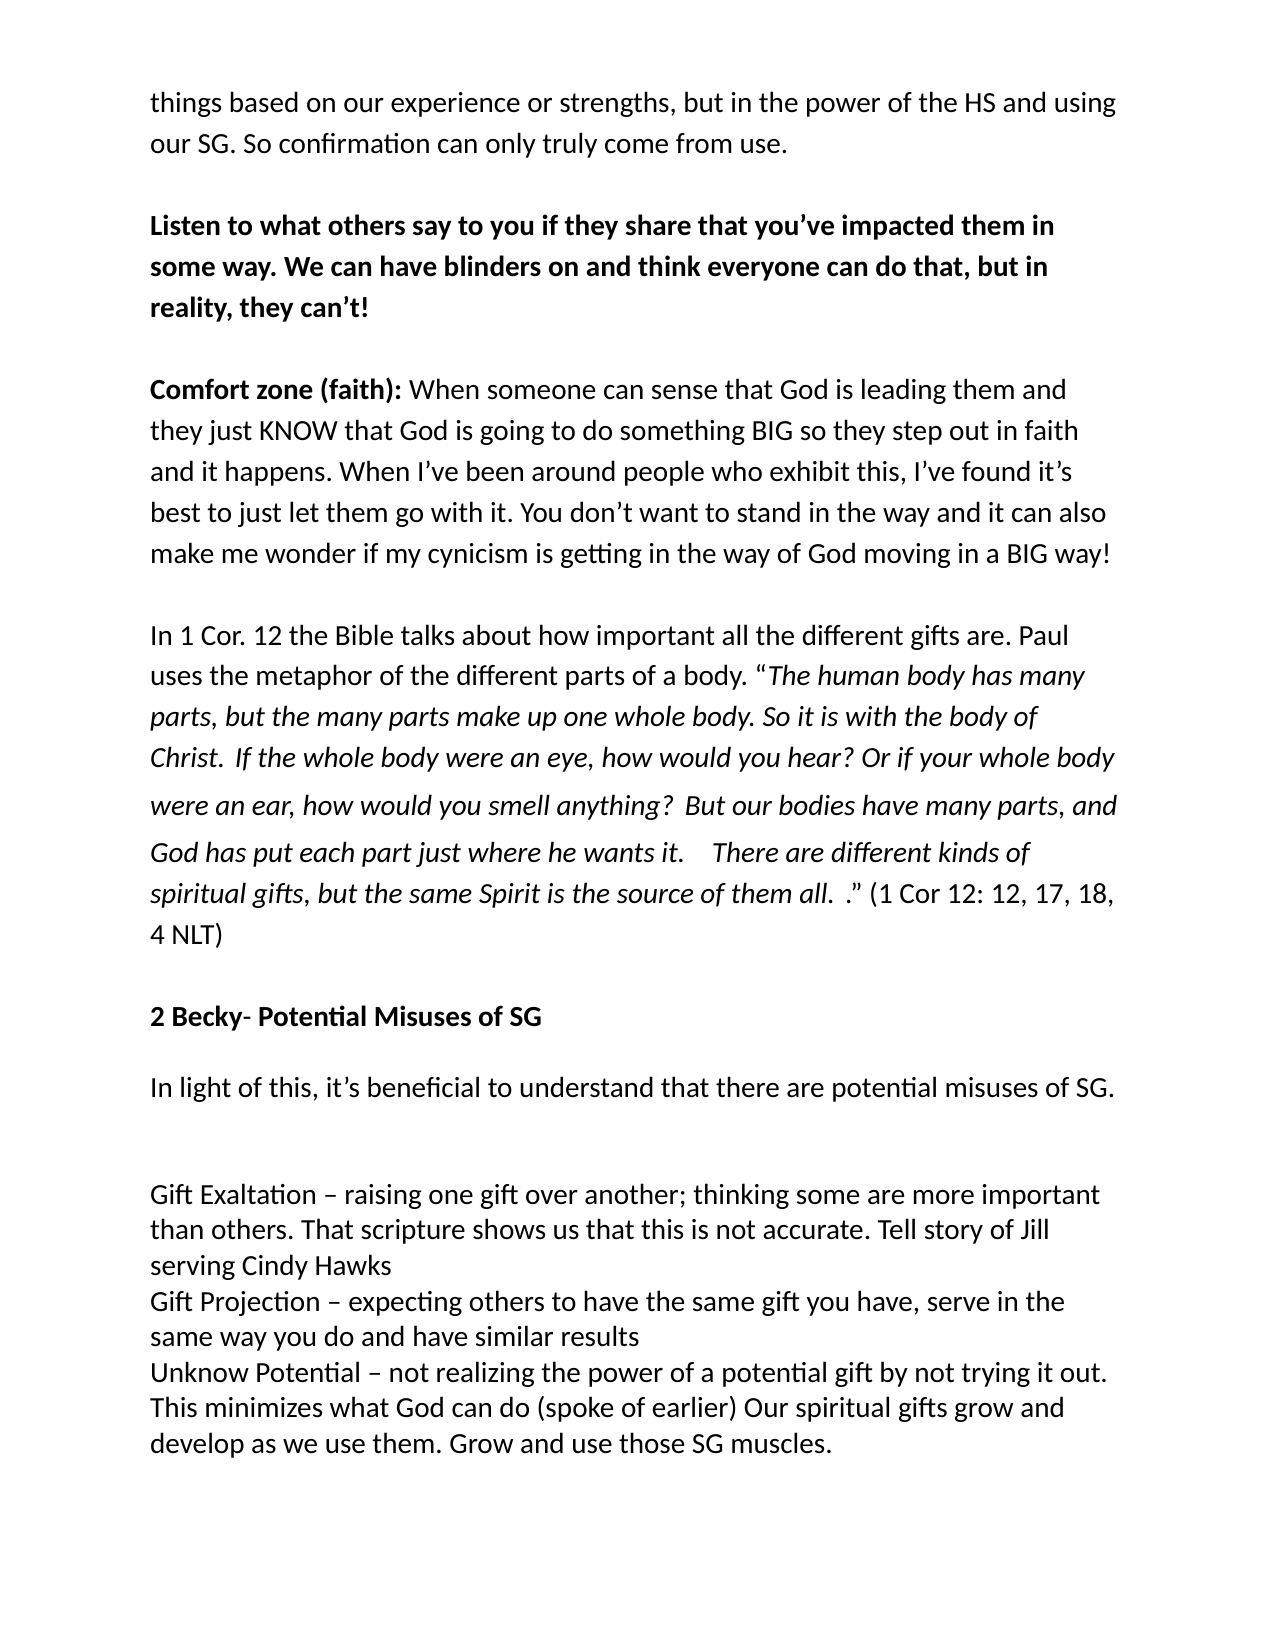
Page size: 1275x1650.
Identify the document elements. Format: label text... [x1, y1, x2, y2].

text Listen to what others say to you if they share that you’ve impacted them in some way. We can have blinders on and think everyone can do that, but in reality, they can’t! [150, 207, 1125, 325]
text Comfort zone (faith): When someone can sense that God is leading them and they just KNOW that God is going to do something BIG so they step out in faith and it happens. When I’ve been around people who exhibit this, I’ve found it’s best to just let them go with it. You don’t want to stand in the way and it can also make me wonder if my cynicism is getting in the way of God moving in a BIG way! [150, 371, 1125, 570]
text In 1 Cor. 12 the Bible talks about how important all the different gifts are. Paul uses the metaphor of the different parts of a body. “The human body has many parts, but the many parts make up one whole body. So it is with the body of Christ. If the whole body were an eye, how would you hear? Or if your whole body were an ear, how would you smell anything? But our bodies have many parts, and God has put each part just where he wants it. There are different kinds of spiritual gifts, but the same Spirit is the source of them all. .” (1 Cor 12: 12, 17, 18, 4 NLT) [150, 617, 1125, 951]
text Gift Projection – expecting others to have the same gift you have, serve in the same way you do and have similar results [150, 1283, 1125, 1354]
text Gift Exaltation – raising one gift over another; thinking some are more important than others. That scripture shows us that this is not accurate. Tell story of Jill serving Cindy Hawks [150, 1176, 1125, 1283]
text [150, 84, 1125, 161]
text 2 Becky- Potential Misuses of SG [150, 998, 1125, 1033]
text In light of this, it’s beneficial to understand that there are potential misuses of SG. [150, 1069, 1125, 1104]
text Unknow Potential – not realizing the power of a potential gift by not trying it out. This minimizes what God can do (spoke of earlier) Our spiritual gifts grow and develop as we use them. Grow and use those SG muscles. [150, 1354, 1125, 1461]
